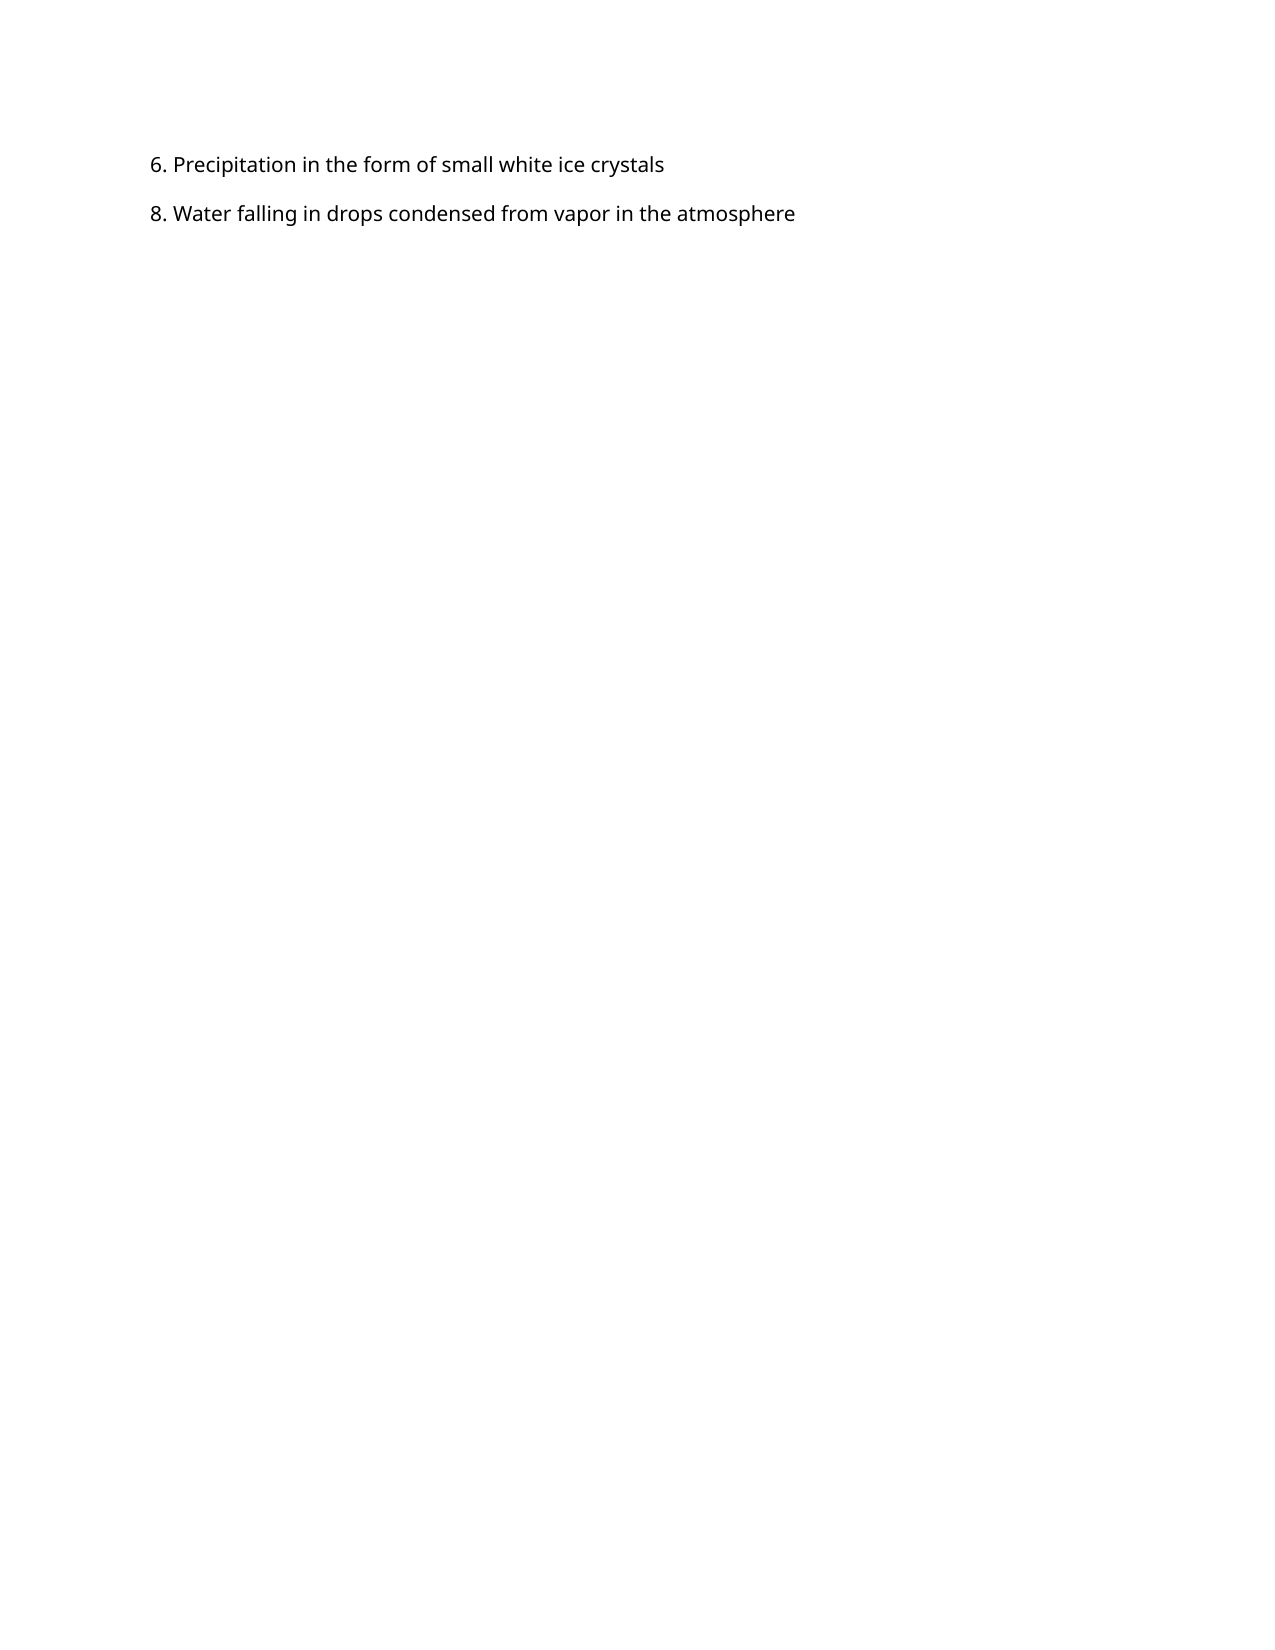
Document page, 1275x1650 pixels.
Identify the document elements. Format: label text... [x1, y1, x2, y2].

text 6. Precipitation in the form of small white ice crystals [150, 150, 1125, 178]
text 8. Water falling in drops condensed from vapor in the atmosphere [150, 199, 1125, 228]
